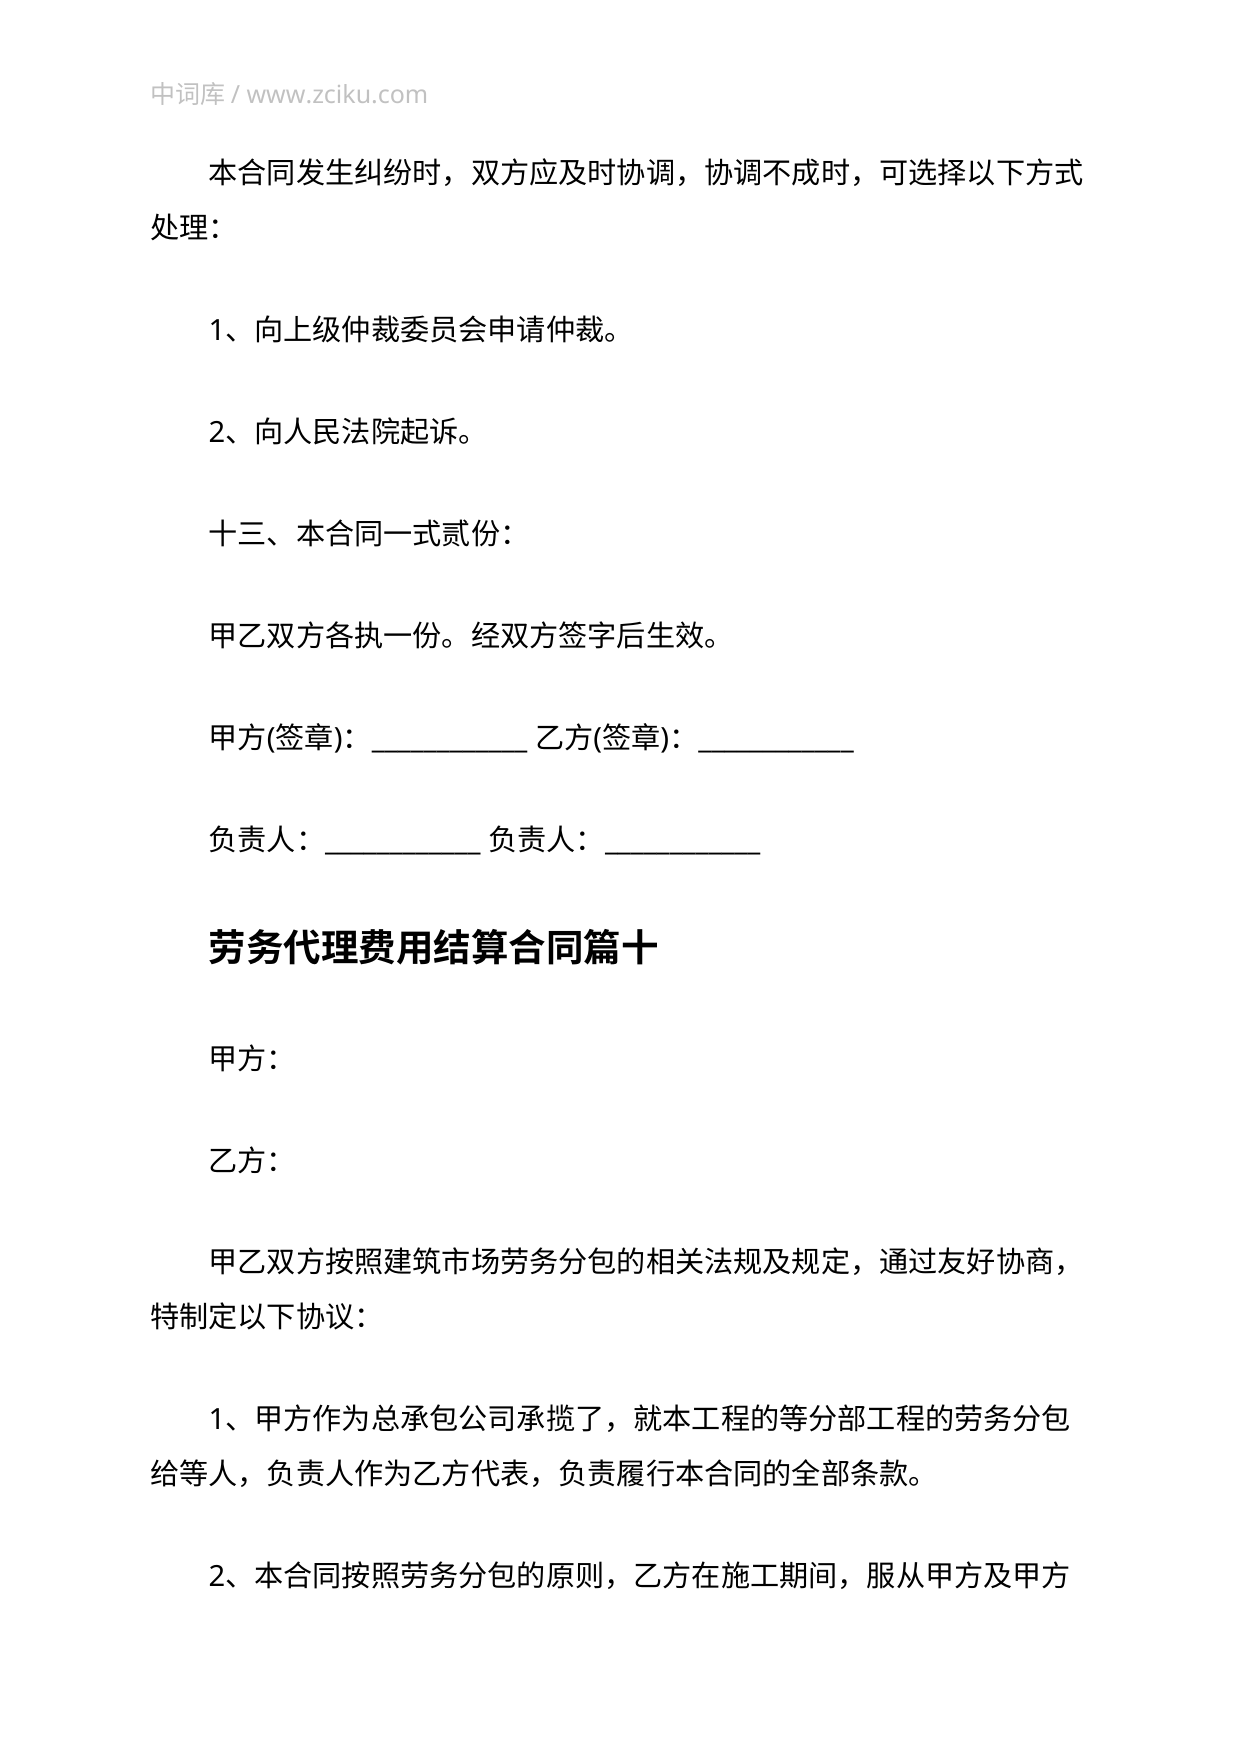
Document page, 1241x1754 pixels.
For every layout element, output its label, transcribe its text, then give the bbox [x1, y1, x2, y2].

text 甲方(签章)：____________ 乙方(签章)：____________ [150, 714, 1090, 757]
text 甲乙双方各执一份。经双方签字后生效。 [150, 612, 1090, 655]
text 乙方： [150, 1137, 1090, 1179]
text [150, 1552, 1090, 1595]
text 本合同发生纠纷时，双方应及时协调，协调不成时，可选择以下方式处理： [150, 150, 1090, 247]
text 负责人：____________ 负责人：____________ [150, 816, 1090, 858]
text 十三、本合同一式贰份： [150, 511, 1090, 553]
text 1、向上级仲裁委员会申请仲裁。 [150, 307, 1090, 349]
text 甲方： [150, 1036, 1090, 1078]
text 甲乙双方按照建筑市场劳务分包的相关法规及规定，通过友好协商，特制定以下协议： [150, 1239, 1090, 1336]
text 劳务代理费用结算合同篇十 [150, 918, 1090, 972]
text 2、向人民法院起诉。 [150, 409, 1090, 451]
text 1、甲方作为总承包公司承揽了，就本工程的等分部工程的劳务分包给等人，负责人作为乙方代表，负责履行本合同的全部条款。 [150, 1396, 1090, 1493]
